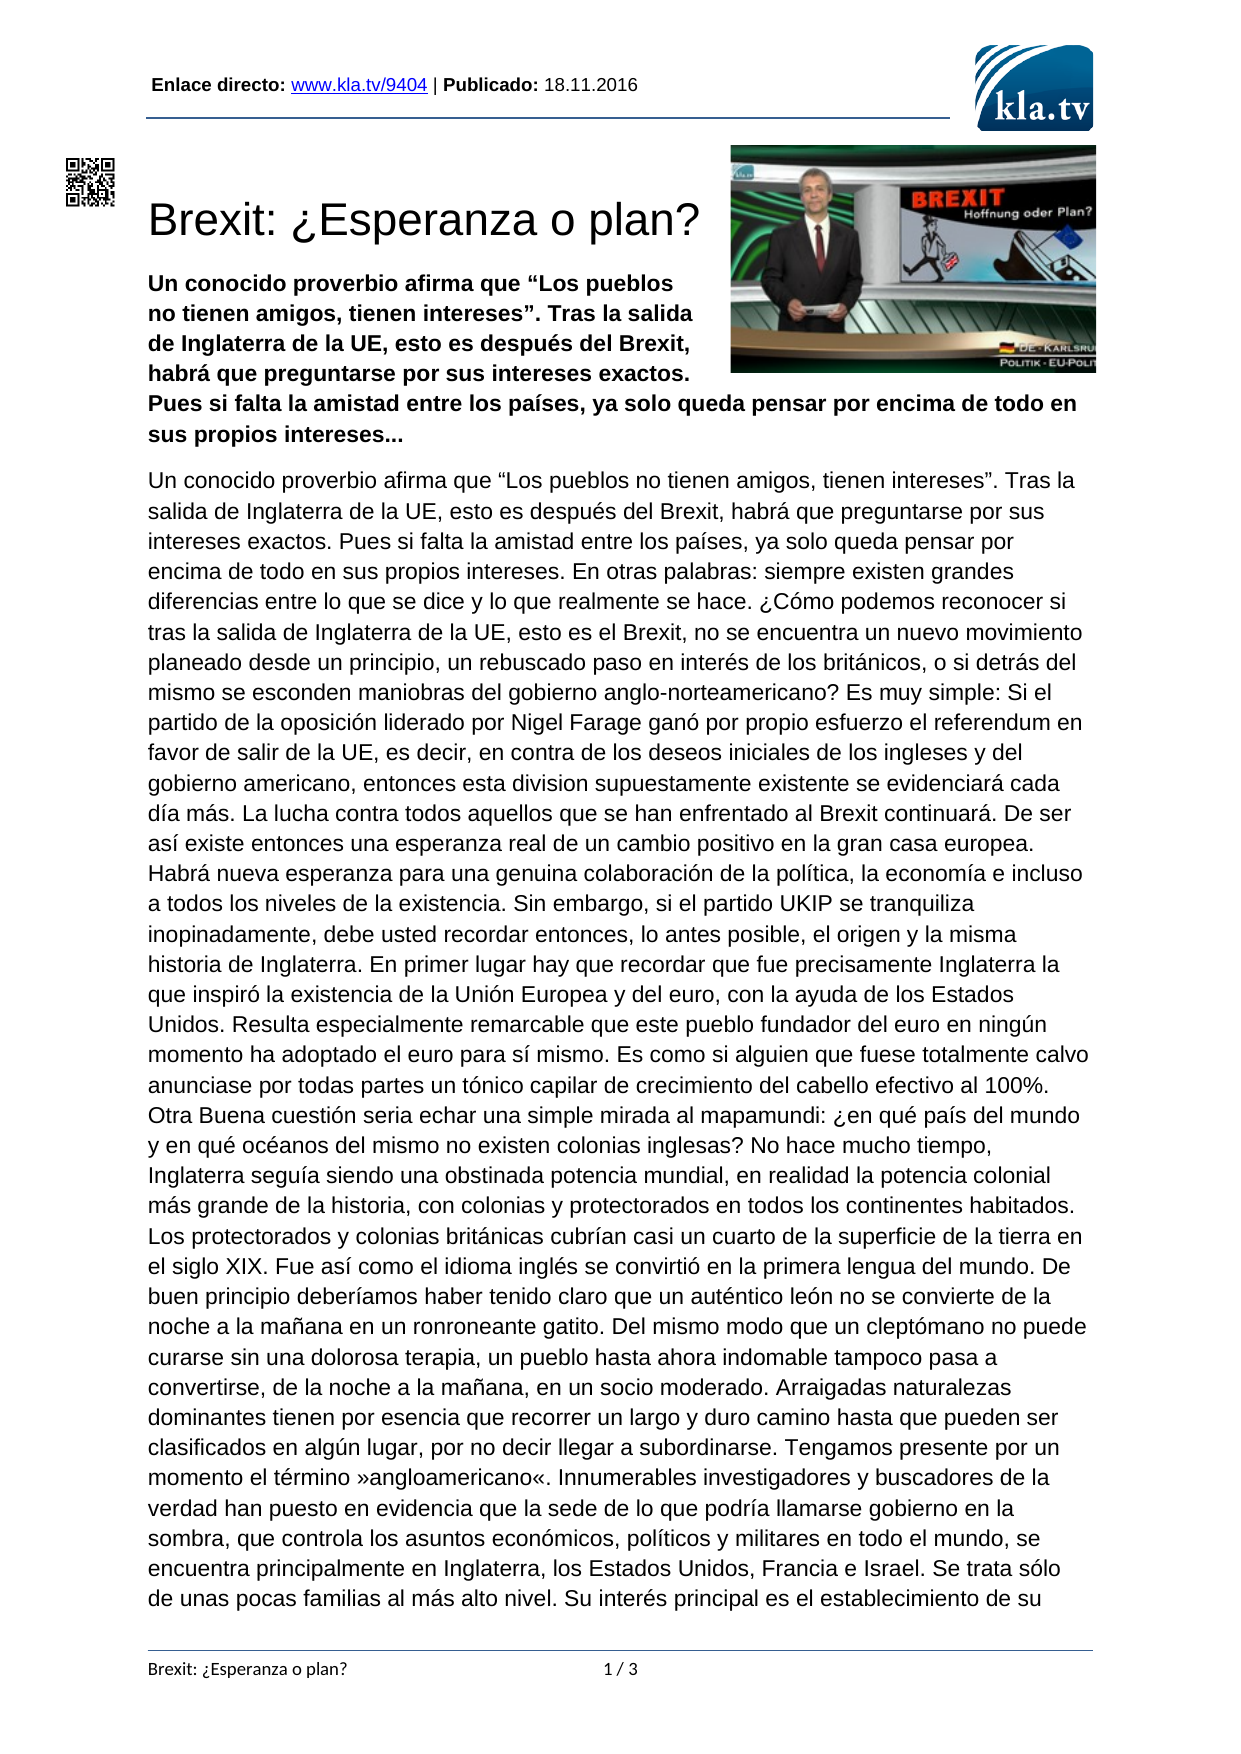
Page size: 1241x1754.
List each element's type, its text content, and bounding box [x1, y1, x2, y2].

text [148, 467, 1093, 1611]
text Un conocido proverbio afirma que “Los pueblos no tienen amigos, tienen intereses”. Tras la salida de Inglaterra de la UE, esto es después del Brexit, habrá que preguntarse por sus intereses exactos. Pues si falta la amistad entre los países, ya solo queda pensar por encima de todo en sus propios intereses... [148, 269, 1093, 447]
text Brexit: ¿Esperanza o plan? [148, 192, 1093, 245]
